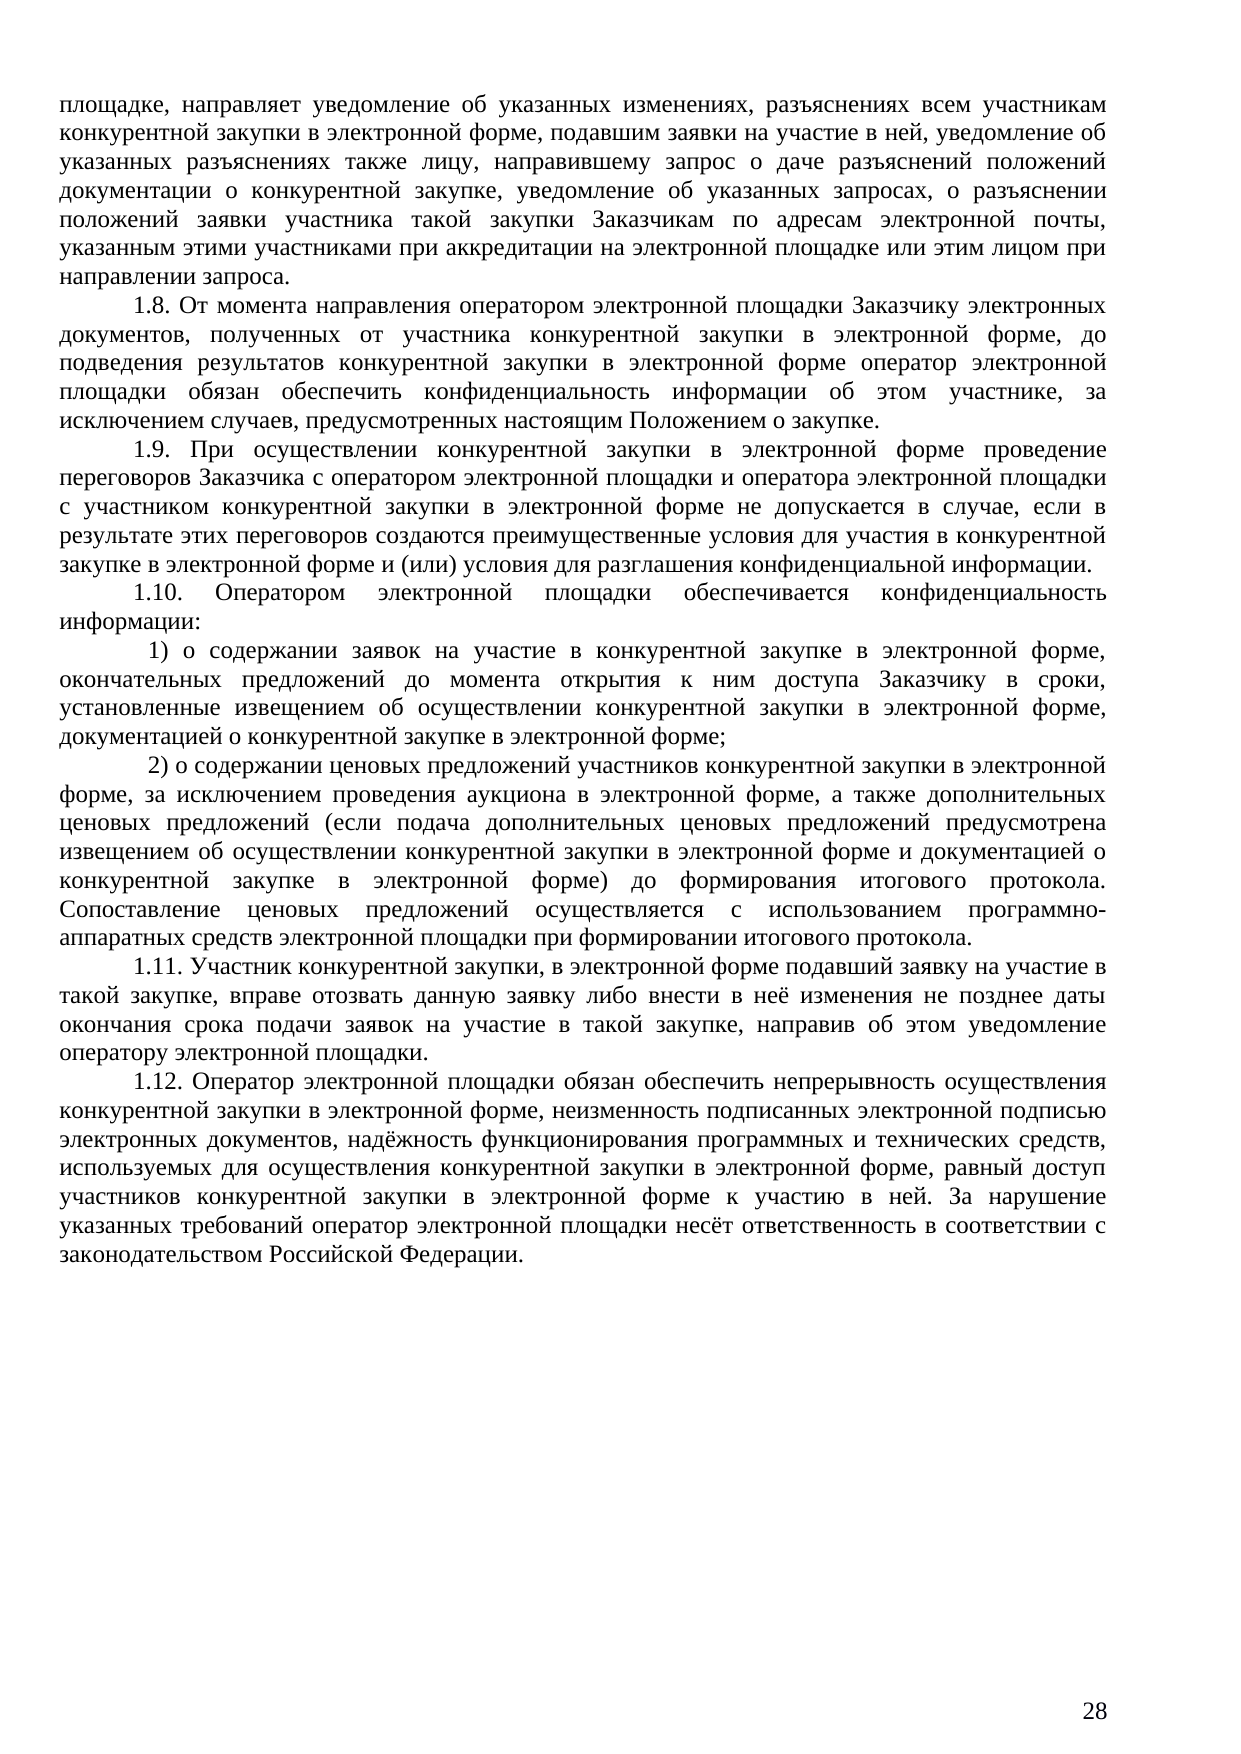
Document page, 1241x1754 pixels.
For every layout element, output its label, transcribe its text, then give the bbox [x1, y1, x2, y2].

text 1.9. При осуществлении конкурентной закупки в электронной форме проведение переговоров Заказчика с оператором электронной площадки и оператора электронной площадки с участником конкурентной закупки в электронной форме не допускается в случае, если в результате этих переговоров создаются преимущественные условия для участия в конкурентной закупке в электронной форме и (или) условия для разглашения конфиденциальной информации. [59, 434, 1107, 577]
text 2) о содержании ценовых предложений участников конкурентной закупки в электронной форме, за исключением проведения аукциона в электронной форме, а также дополнительных ценовых предложений (если подача дополнительных ценовых предложений предусмотрена извещением об осуществлении конкурентной закупки в электронной форме и документацией о конкурентной закупке в электронной форме) до формирования итогового протокола. Сопоставление ценовых предложений осуществляется с использованием программно-аппаратных средств электронной площадки при формировании итогового протокола. [59, 750, 1107, 951]
text 1.12. Оператор электронной площадки обязан обеспечить непрерывность осуществления конкурентной закупки в электронной форме, неизменность подписанных электронной подписью электронных документов, надёжность функционирования программных и технических средств, используемых для осуществления конкурентной закупки в электронной форме, равный доступ участников конкурентной закупки в электронной форме к участию в ней. За нарушение указанных требований оператор электронной площадки несёт ответственность в соответствии с законодательством Российской Федерации. [59, 1066, 1107, 1267]
text 1.8. От момента направления оператором электронной площадки Заказчику электронных документов, полученных от участника конкурентной закупки в электронной форме, до подведения результатов конкурентной закупки в электронной форме оператор электронной площадки обязан обеспечить конфиденциальность информации об этом участнике, за исключением случаев, предусмотренных настоящим Положением о закупке. [59, 290, 1107, 434]
text 1.11. Участник конкурентной закупки, в электронной форме подавший заявку на участие в такой закупке, вправе отозвать данную заявку либо внести в неё изменения не позднее даты окончания срока подачи заявок на участие в такой закупке, направив об этом уведомление оператору электронной площадки. [59, 951, 1107, 1066]
text 1.10. Оператором электронной площадки обеспечивается конфиденциальность информации: [59, 577, 1107, 635]
text 1) о содержании заявок на участие в конкурентной закупке в электронной форме, окончательных предложений до момента открытия к ним доступа Заказчику в сроки, установленные извещением об осуществлении конкурентной закупки в электронной форме, документацией о конкурентной закупке в электронной форме; [59, 635, 1107, 750]
